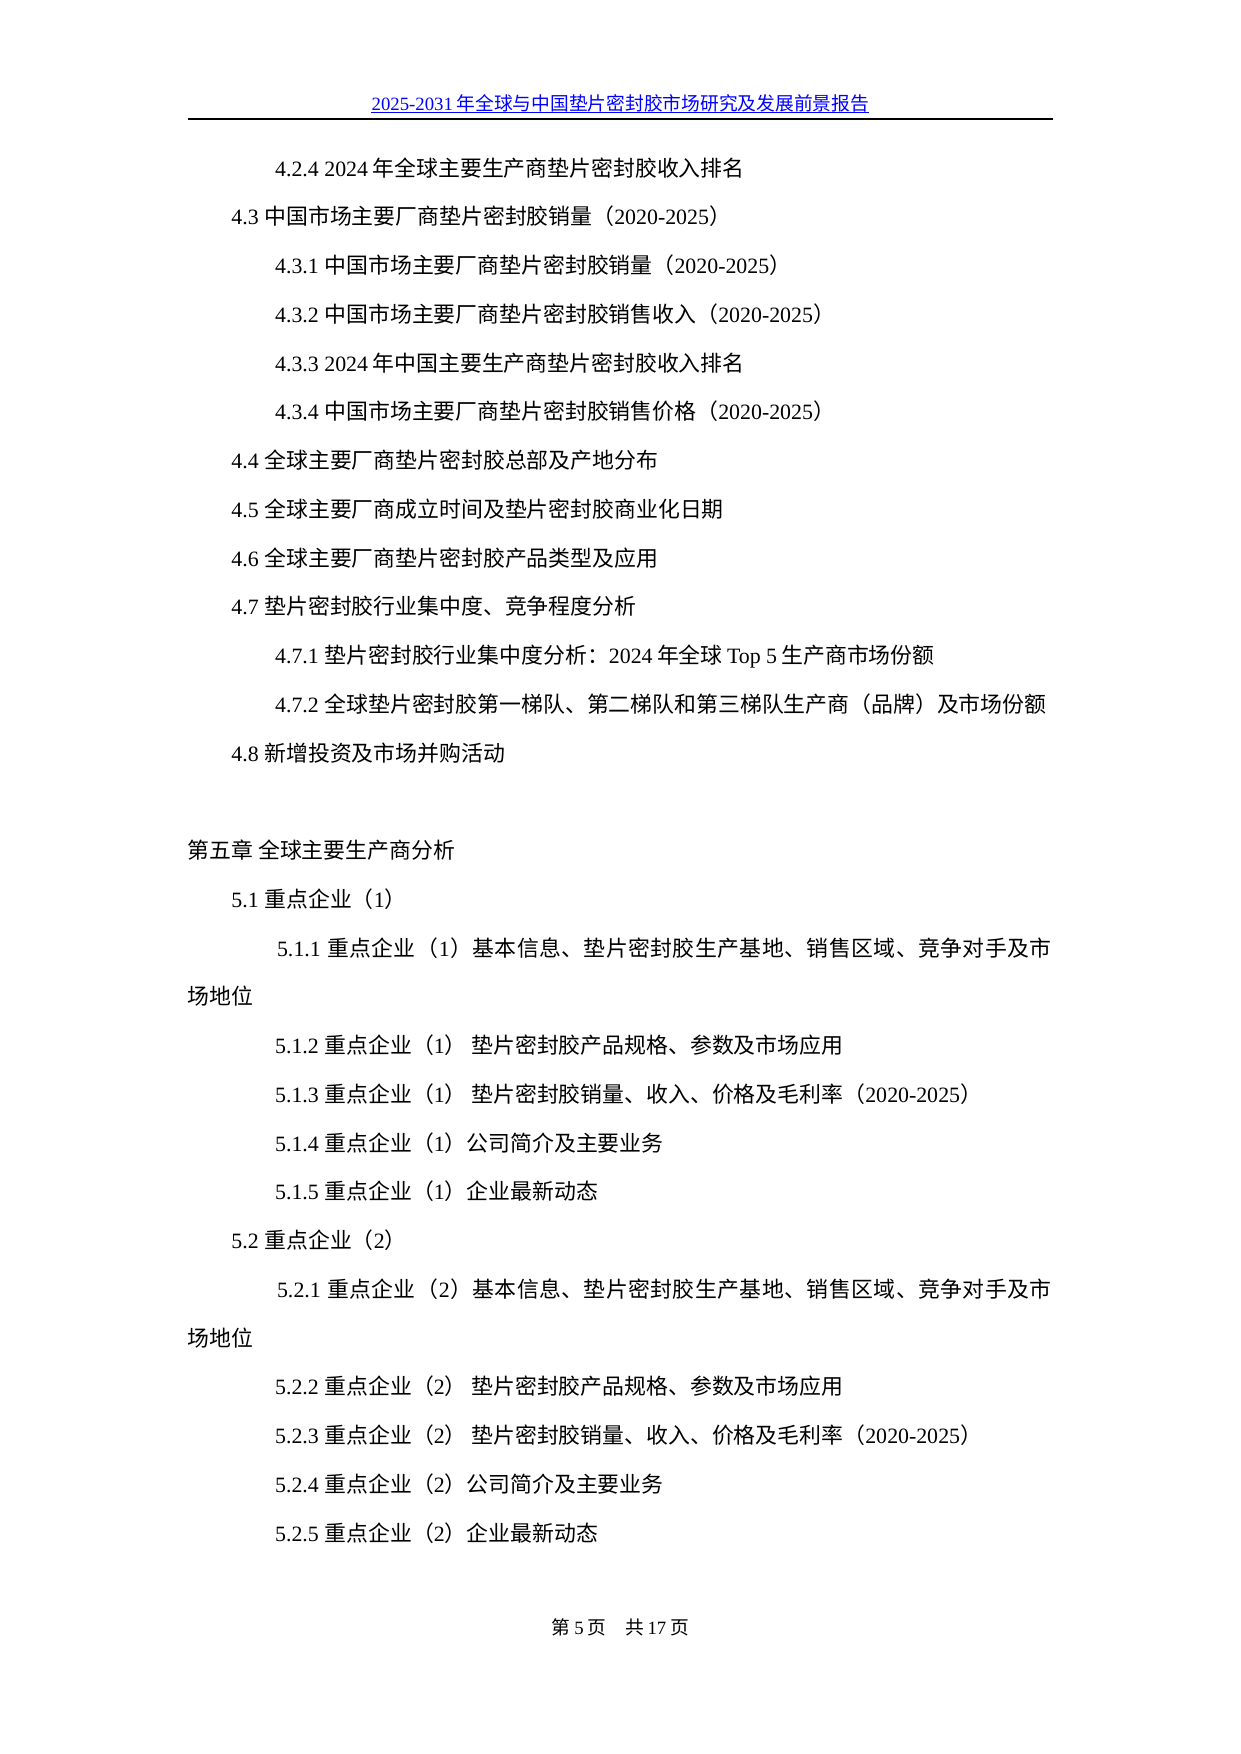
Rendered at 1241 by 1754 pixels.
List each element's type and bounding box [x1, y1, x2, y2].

text [187, 150, 1053, 1548]
